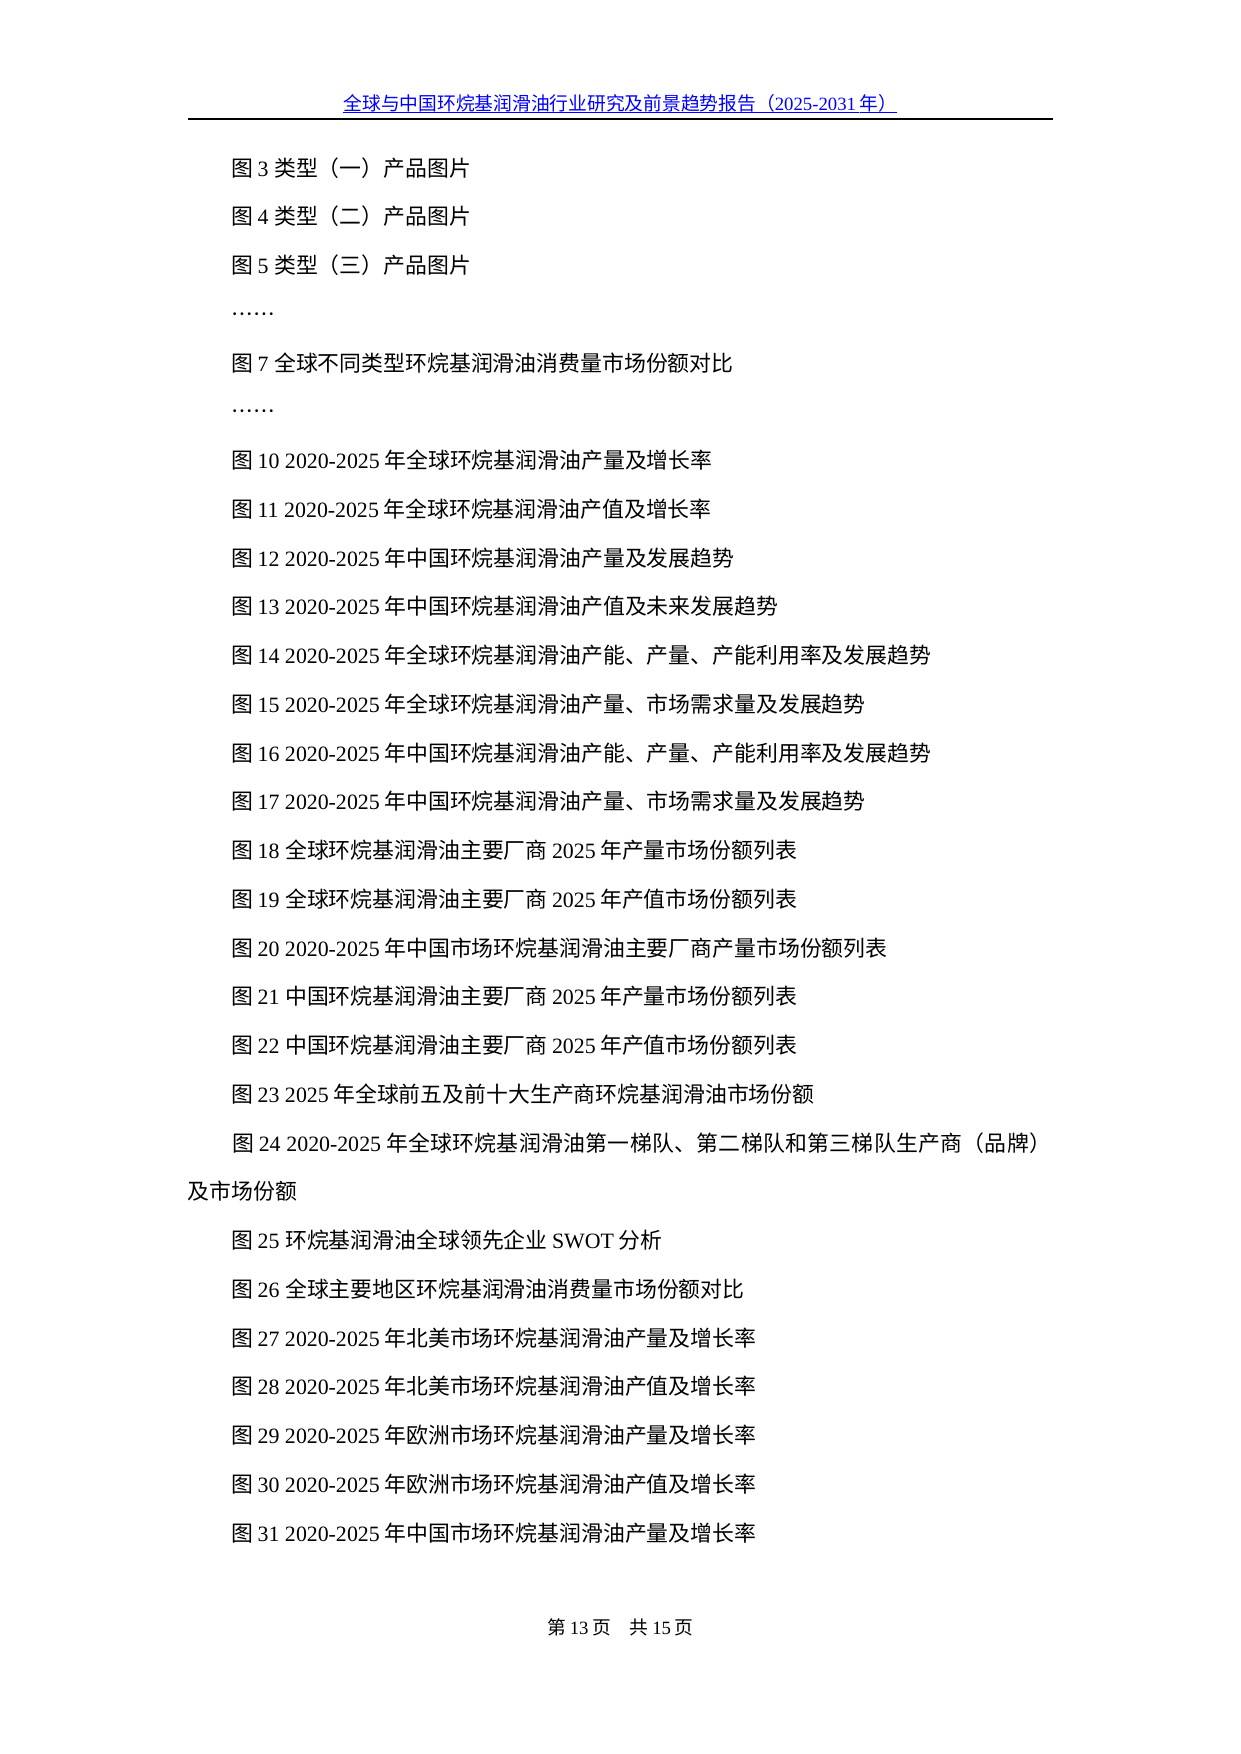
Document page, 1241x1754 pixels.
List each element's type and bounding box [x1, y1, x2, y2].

text [187, 150, 1053, 1548]
